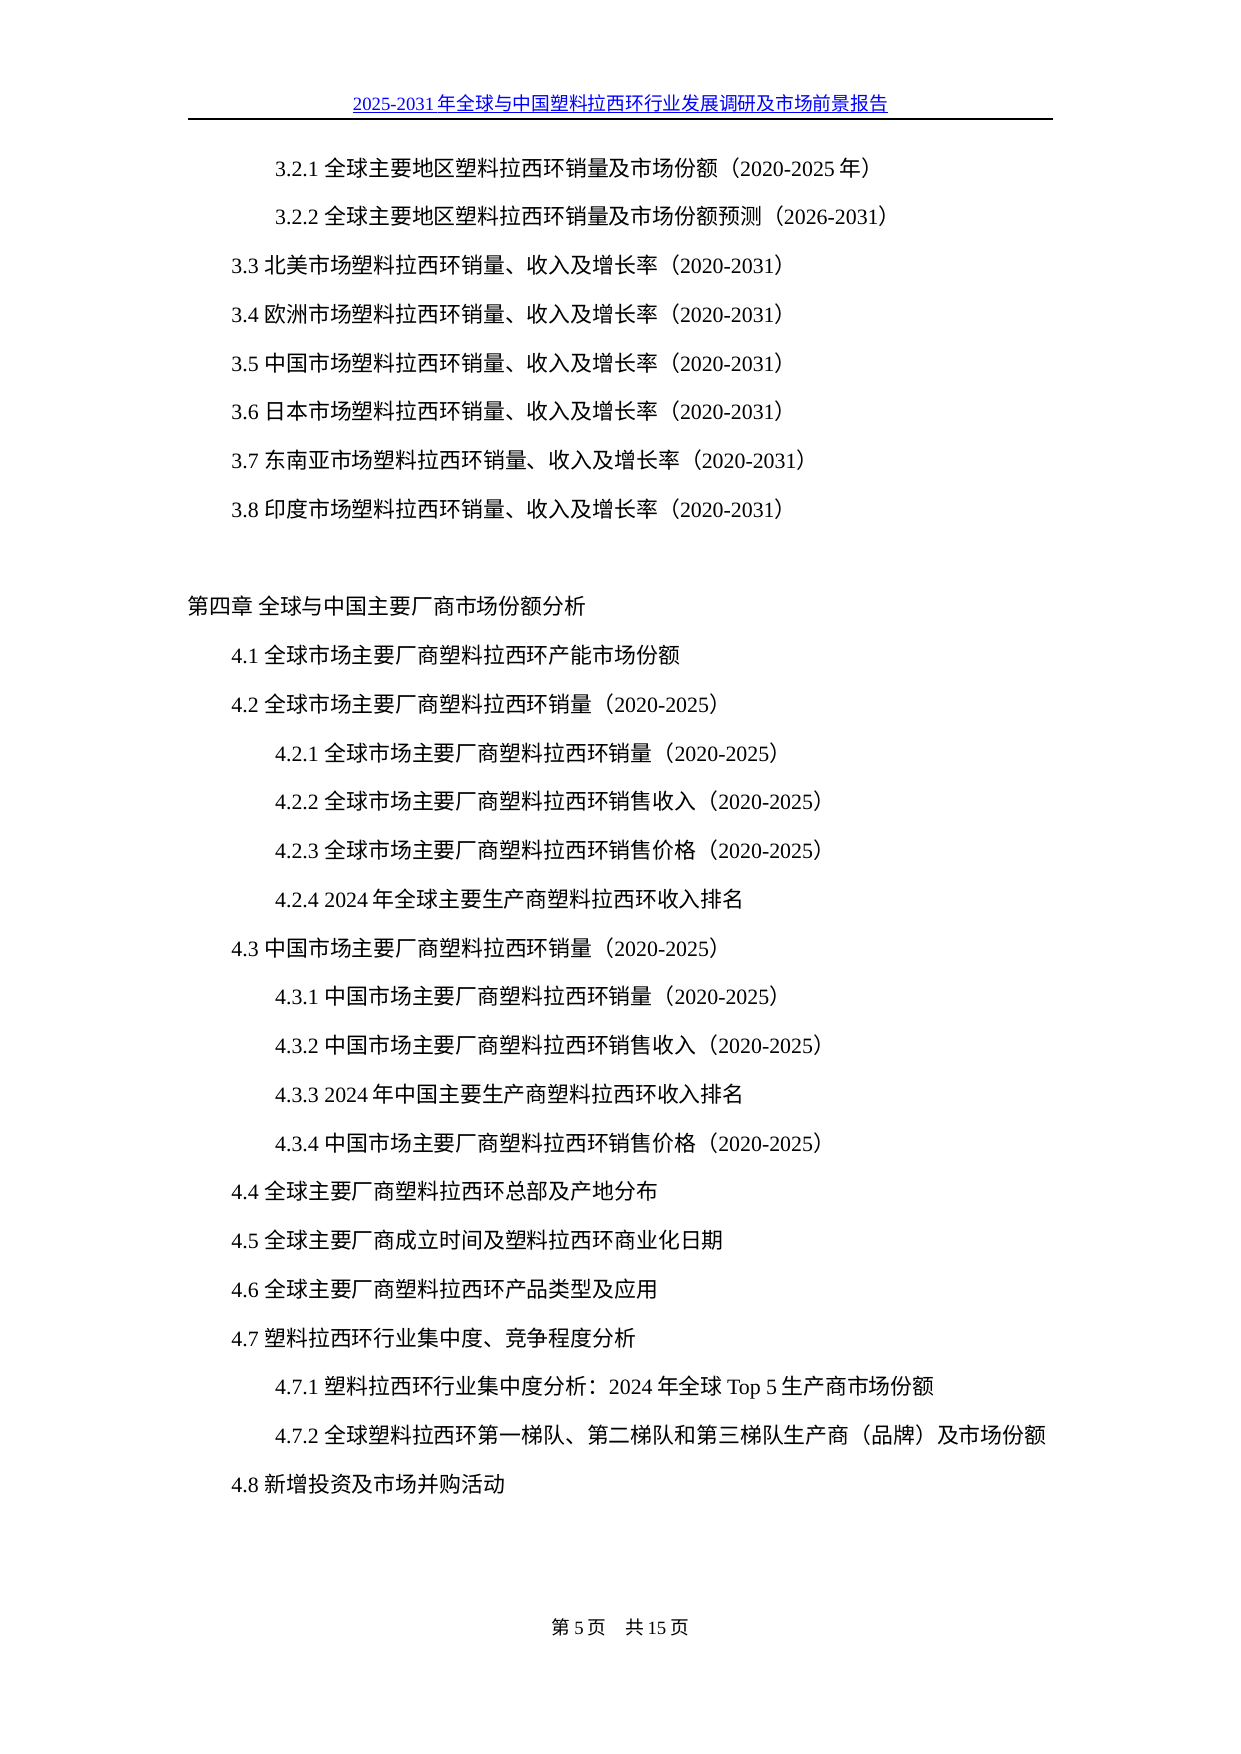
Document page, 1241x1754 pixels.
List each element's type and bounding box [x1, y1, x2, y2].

text [187, 150, 1053, 1499]
